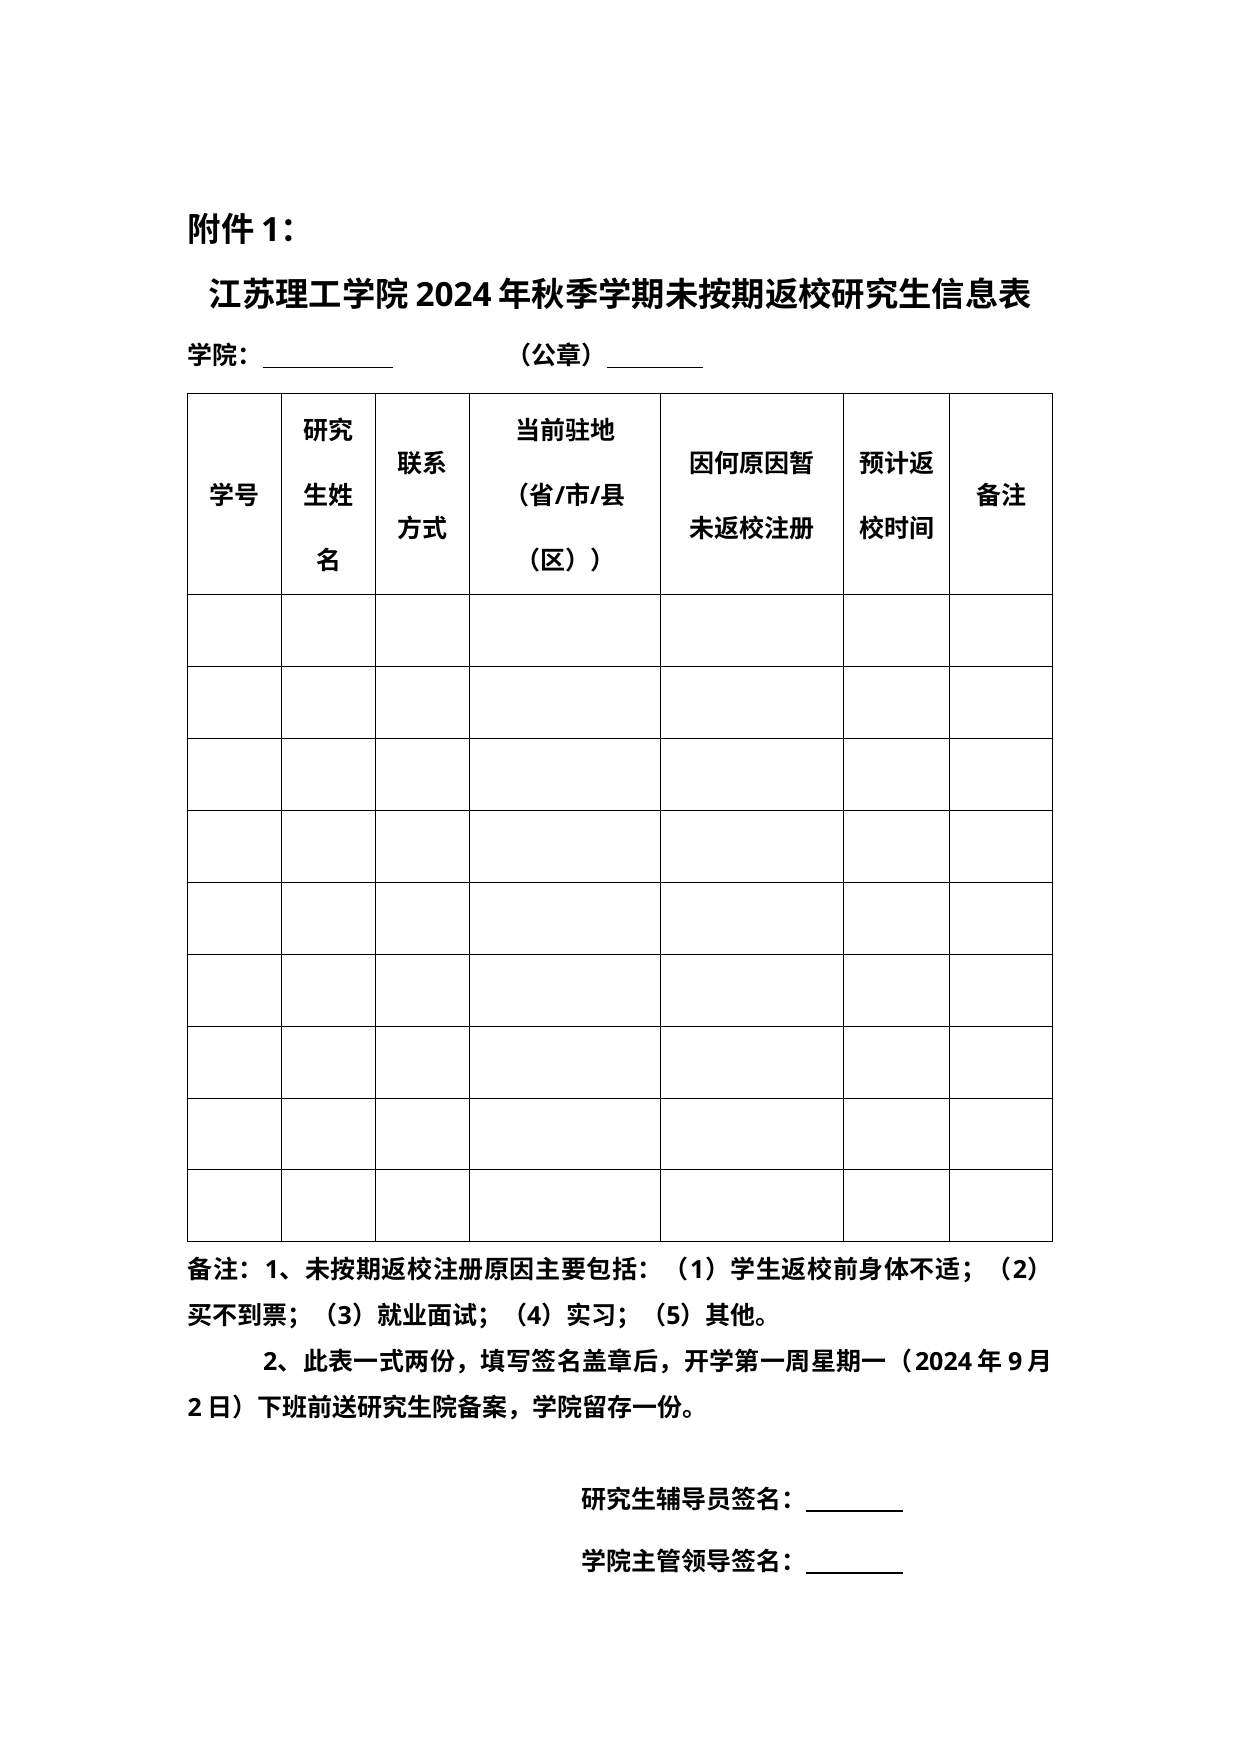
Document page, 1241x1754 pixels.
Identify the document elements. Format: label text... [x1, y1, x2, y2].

text 2、此表一式两份，填写签名盖章后，开学第一周星期一（2024年9月2日）下班前送研究生院备案，学院留存一份。 [187, 1334, 1053, 1426]
table_cell [661, 811, 843, 882]
table_cell [470, 1170, 660, 1241]
table_cell [282, 667, 375, 738]
table_cell [282, 811, 375, 882]
table_header 当前驻地 （省/市/县（区）） [470, 394, 660, 594]
table_cell [470, 883, 660, 954]
table_cell [470, 595, 660, 666]
table_cell [470, 1099, 660, 1169]
table_cell [844, 1170, 949, 1241]
table_header 学号 [188, 394, 281, 594]
table_cell [470, 1027, 660, 1097]
table_header 联系 方式 [376, 394, 469, 594]
table_cell [376, 667, 469, 738]
table_cell [282, 595, 375, 666]
table_cell [844, 595, 949, 666]
table_cell [188, 883, 281, 954]
table_cell [470, 739, 660, 810]
table_cell [188, 1099, 281, 1169]
table_cell [282, 739, 375, 810]
table_cell [844, 955, 949, 1026]
table_cell [470, 811, 660, 882]
table_cell [282, 955, 375, 1026]
table_cell [188, 1170, 281, 1241]
text 学院主管领导签名： [187, 1533, 1053, 1579]
text 江苏理工学院2024年秋季学期未按期返校研究生信息表 [187, 259, 1053, 318]
table_cell [282, 1027, 375, 1097]
table_cell [188, 1027, 281, 1097]
table_cell [282, 883, 375, 954]
table_cell [950, 595, 1052, 666]
table_cell [661, 1099, 843, 1169]
table_cell [950, 1170, 1052, 1241]
table_cell [844, 883, 949, 954]
table_cell [376, 1099, 469, 1169]
table_cell [282, 1099, 375, 1169]
text 研究生辅导员签名： [187, 1471, 1053, 1517]
table_cell [950, 811, 1052, 882]
table_cell [661, 1027, 843, 1097]
table_cell [188, 955, 281, 1026]
table_cell [376, 1170, 469, 1241]
table_header 预计返校时间 [844, 394, 949, 594]
table_cell [661, 1170, 843, 1241]
table_cell [376, 595, 469, 666]
table_cell [844, 739, 949, 810]
table_cell [950, 955, 1052, 1026]
table_cell [844, 667, 949, 738]
table_cell [376, 955, 469, 1026]
table_cell [844, 811, 949, 882]
table_cell [844, 1099, 949, 1169]
table_cell [950, 1099, 1052, 1169]
table_cell [188, 595, 281, 666]
table_cell [950, 739, 1052, 810]
table_cell [282, 1170, 375, 1241]
table_cell [188, 667, 281, 738]
table_cell [376, 1027, 469, 1097]
table_cell [470, 955, 660, 1026]
table_header 研究生姓名 [282, 394, 375, 594]
table_cell [188, 739, 281, 810]
table_header 因何原因暂 未返校注册 [661, 394, 843, 594]
table_cell [661, 739, 843, 810]
text 学院： （公章） [187, 318, 1053, 376]
table_cell [661, 955, 843, 1026]
table_cell [661, 595, 843, 666]
table_cell [950, 667, 1052, 738]
table_cell [661, 883, 843, 954]
table_cell [470, 667, 660, 738]
table_cell [376, 883, 469, 954]
table_cell [661, 667, 843, 738]
table_cell [844, 1027, 949, 1097]
table_cell [950, 883, 1052, 954]
table_cell [950, 1027, 1052, 1097]
table_cell [376, 811, 469, 882]
text 备注：1、未按期返校注册原因主要包括：（1）学生返校前身体不适；（2）买不到票；（3）就业面试；（4）实习；（5）其他。 [187, 1242, 1053, 1334]
table_cell [188, 811, 281, 882]
text 附件1： [187, 194, 1053, 259]
table_cell [376, 739, 469, 810]
table_header 备注 [950, 394, 1052, 594]
